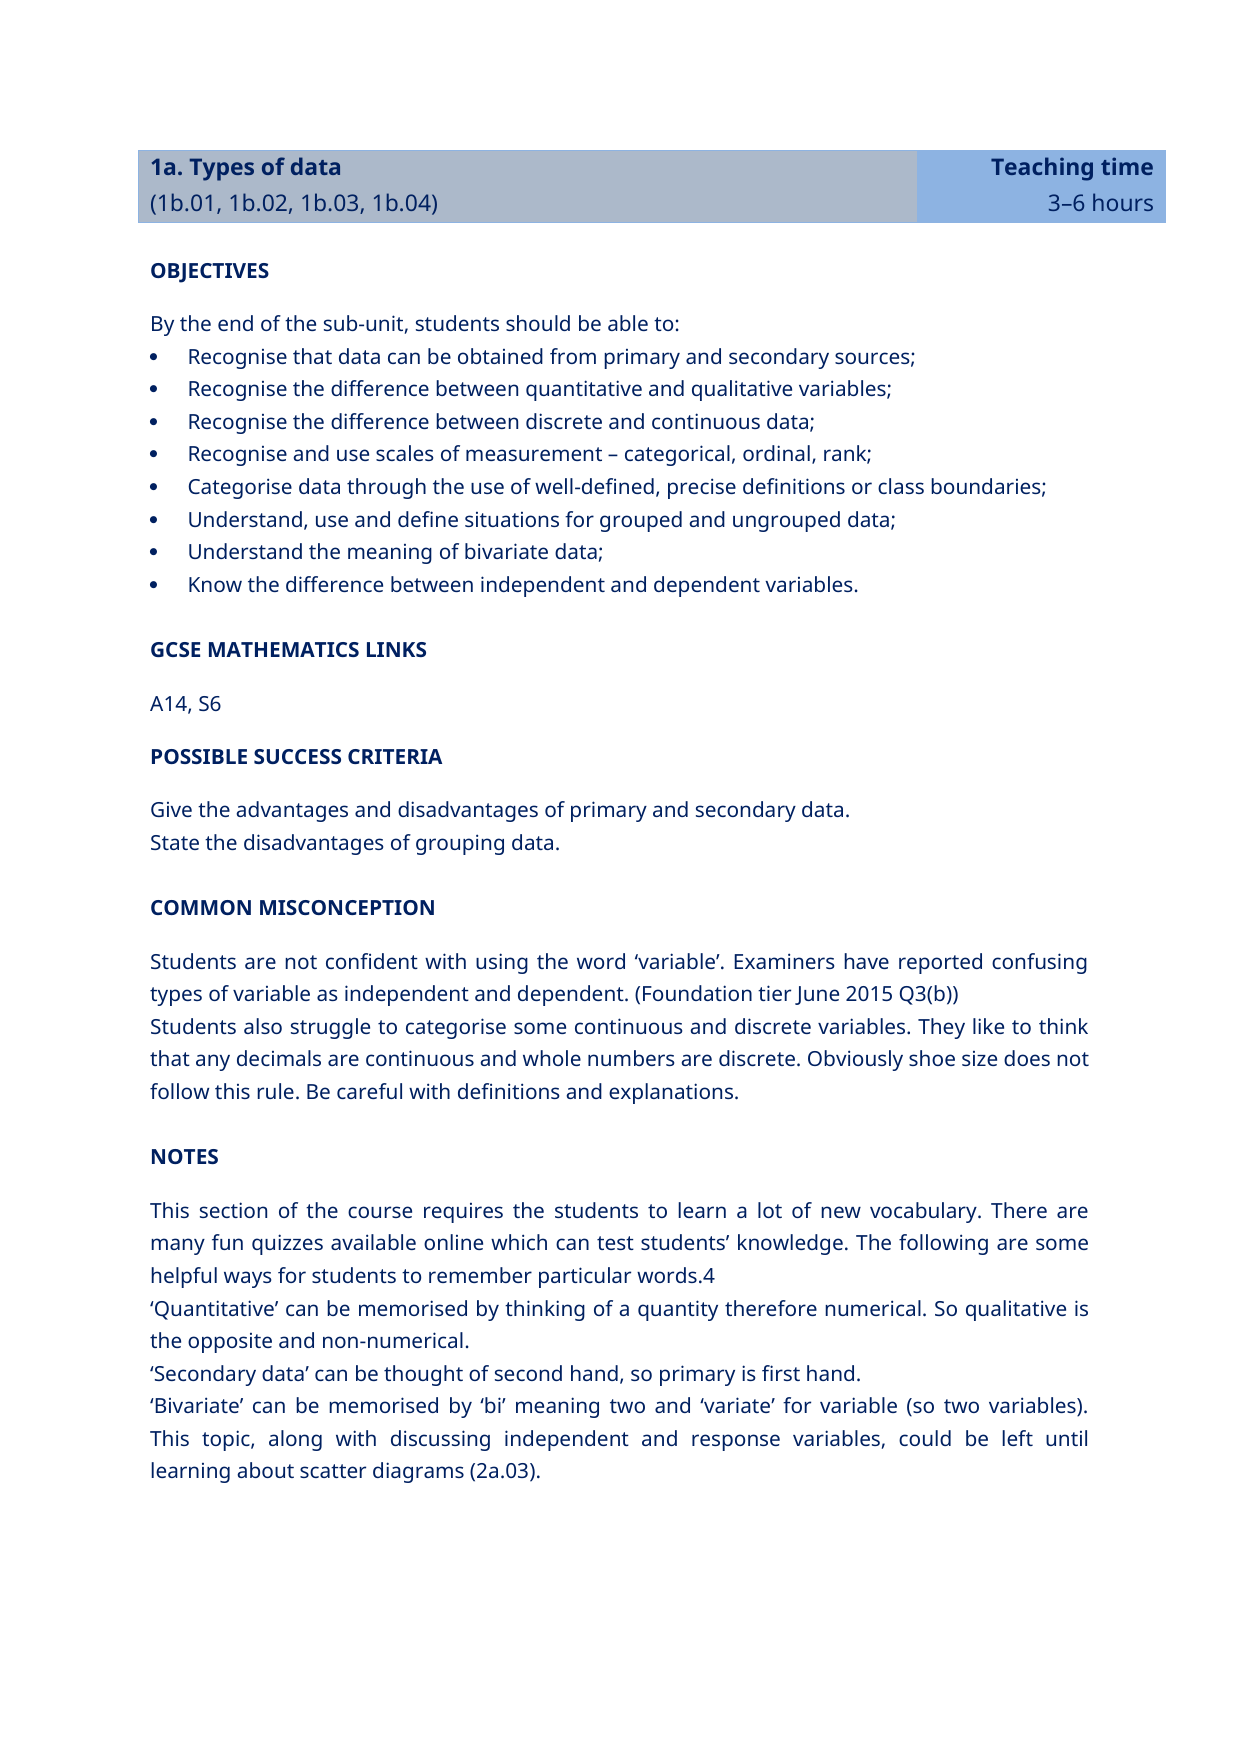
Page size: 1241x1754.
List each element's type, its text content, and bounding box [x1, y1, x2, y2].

list Categorise data through the use of well-defined, precise definitions or class boundaries; [150, 472, 1090, 501]
list Understand the meaning of bivariate data; [150, 537, 1090, 566]
text ‘Quantitative’ can be memorised by thinking of a quantity therefore numerical. So qualitative is the opposite and non-numerical. [150, 1294, 1090, 1355]
text ‘Bivariate’ can be memorised by ‘bi’ meaning two and ‘variate’ for variable (so two variables). This topic, along with discussing independent and response variables, could be left until learning about scatter diagrams (2a.03). [150, 1391, 1090, 1485]
text This section of the course requires the students to learn a lot of new vocabulary. There are many fun quizzes available online which can test students’ knowledge. The following are some helpful ways for students to remember particular words.4 [150, 1196, 1090, 1289]
table_header Teaching time 3–6 hours [918, 151, 1164, 222]
text By the end of the sub-unit, students should be able to: [150, 309, 1090, 338]
text OBJECTIVES [150, 256, 1090, 284]
list Recognise that data can be obtained from primary and secondary sources; [150, 342, 1090, 370]
list State the disadvantages of grouping data. [150, 828, 1090, 857]
text A14, S6 [150, 689, 1090, 717]
list Know the difference between independent and dependent variables. [150, 570, 1090, 598]
text POSSIBLE SUCCESS CRITERIA [150, 742, 1090, 771]
text COMMON MISCONCEPTION [150, 893, 1090, 922]
list Recognise the difference between discrete and continuous data; [150, 407, 1090, 435]
list Recognise the difference between quantitative and qualitative variables; [150, 374, 1090, 403]
text Students also struggle to categorise some continuous and discrete variables. They like to think that any decimals are continuous and whole numbers are discrete. Obviously shoe size does not follow this rule. Be careful with definitions and explanations. [150, 1012, 1090, 1106]
table_header 1a. Types of data (1b.01, 1b.02, 1b.03, 1b.04) [139, 151, 917, 222]
text NOTES [150, 1142, 1090, 1171]
text ‘Secondary data’ can be thought of second hand, so primary is first hand. [150, 1359, 1090, 1387]
list Understand, use and define situations for grouped and ungrouped data; [150, 505, 1090, 533]
list Give the advantages and disadvantages of primary and secondary data. [150, 796, 1090, 824]
text Students are not confident with using the word ‘variable’. Examiners have reported confusing types of variable as independent and dependent. (Foundation tier June 2015 Q3(b)) [150, 947, 1090, 1008]
text GCSE MATHEMATICS LINKS [150, 635, 1090, 664]
list Recognise and use scales of measurement – categorical, ordinal, rank; [150, 439, 1090, 468]
